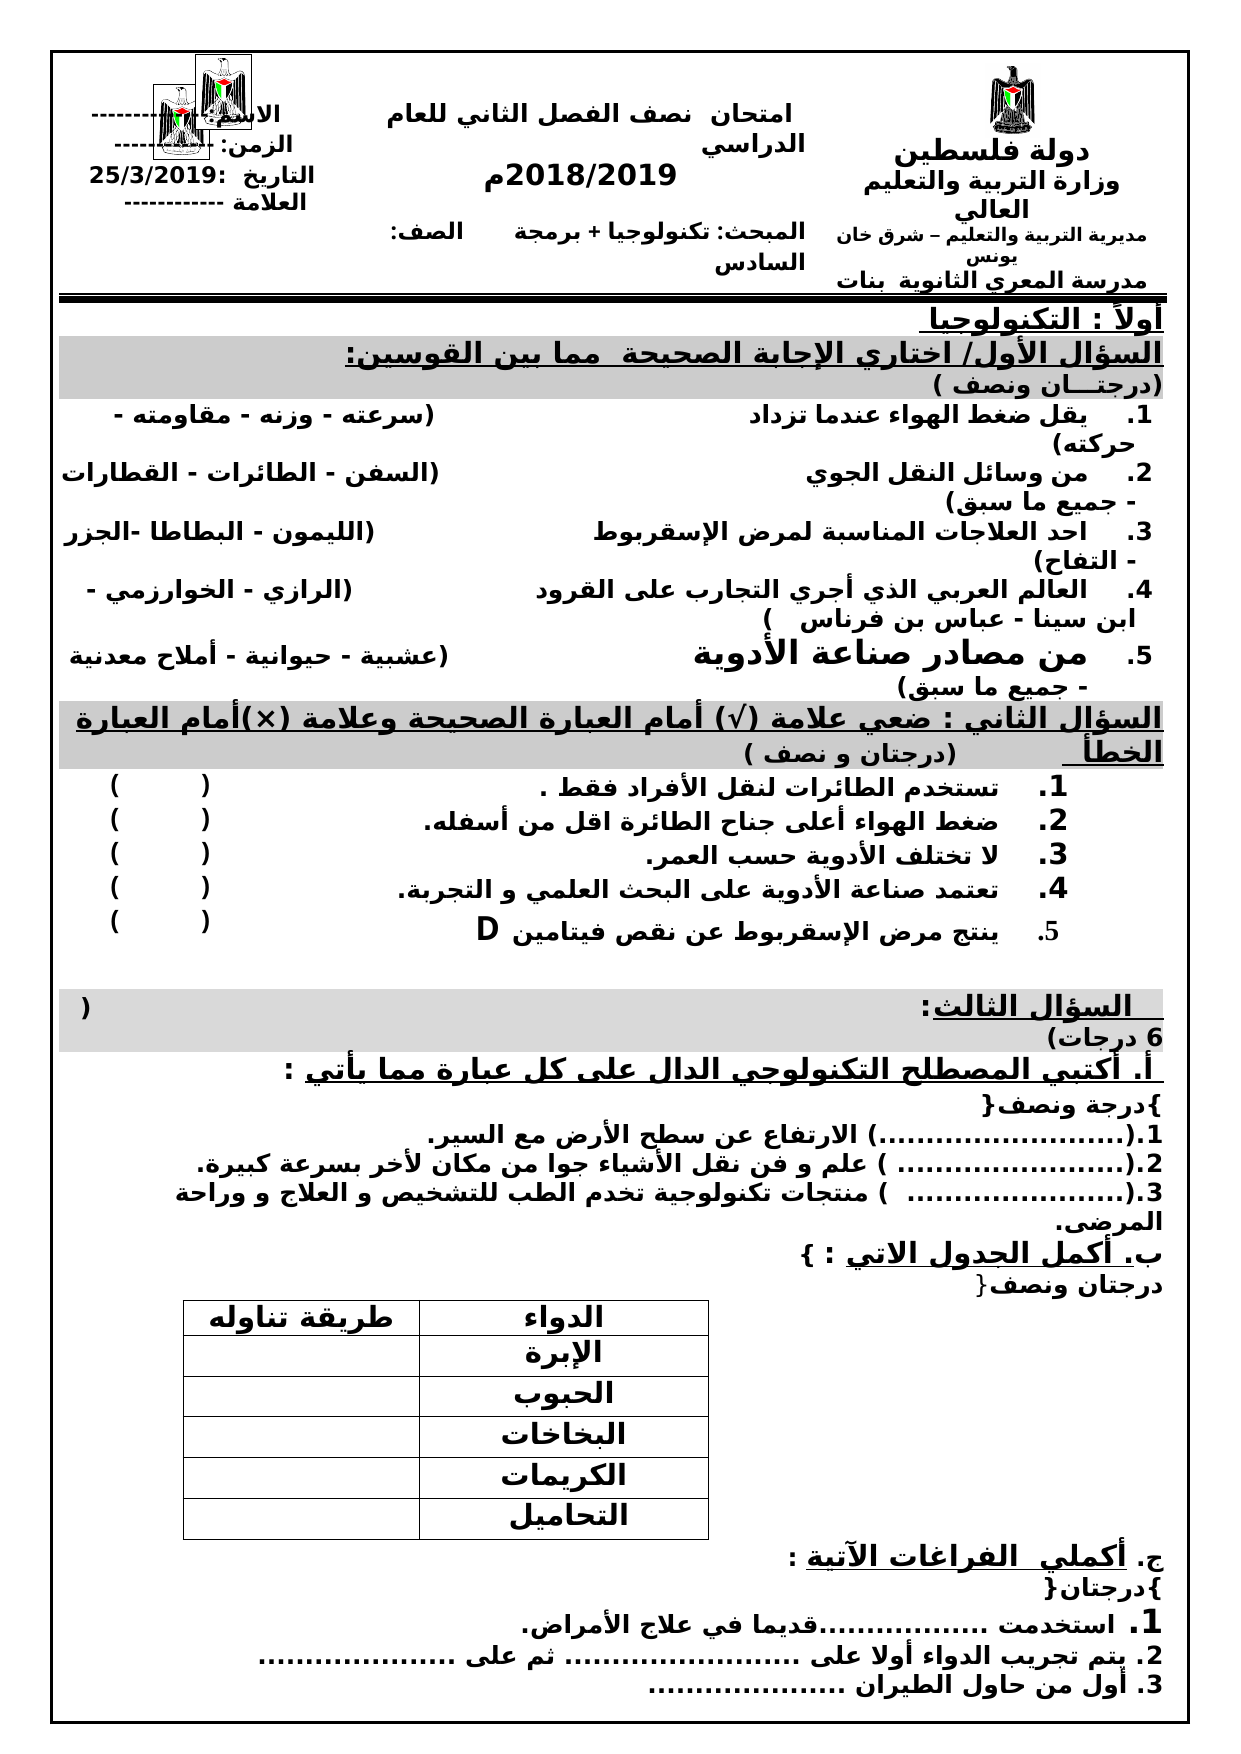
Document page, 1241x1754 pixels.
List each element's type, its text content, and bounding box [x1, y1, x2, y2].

list ب. أكمل الجدول الاتي : } درجتان ونصف{ [59, 1237, 1163, 1300]
list ج. أكملي الفراغات الآتية : }درجتان{ [59, 1539, 1163, 1603]
table_cell [184, 1336, 419, 1376]
table_cell الحبوب [420, 1377, 708, 1416]
table_header تستخدم الطائرات لنقل الأفراد فقط . [222, 769, 1048, 803]
table_cell ( ) [89, 905, 222, 951]
table_cell الكريمات [420, 1458, 708, 1498]
table_cell [184, 1458, 419, 1498]
table_cell لا تختلف الأدوية حسب العمر. [222, 837, 1048, 871]
table_cell [184, 1499, 419, 1538]
list 3.(....................... ) منتجات تكنولوجية تخدم الطب للتشخيص و العلاج و وراحة المرضى. [59, 1178, 1163, 1237]
table_cell البخاخات [420, 1417, 708, 1457]
table_cell التحاميل [420, 1499, 708, 1538]
table_header ( ) [89, 769, 222, 803]
text أولاً : التكنولوجيا [59, 303, 1163, 336]
table_header دولة فلسطين وزارة التربية والتعليم العالي مديرية التربية والتعليم – شرق خان يونس مدرسة المعري الثانوية بنات [817, 54, 1167, 293]
list 1.(..........................) الارتفاع عن سطح الأرض مع السير. [59, 1120, 1163, 1149]
table_cell ضغط الهواء أعلى جناح الطائرة اقل من أسفله. [222, 803, 1048, 837]
table_header الاسم:-------------- الزمن: ------------ التاريخ :25/3/2019 العلامة ------------ [59, 54, 344, 293]
text السؤال الثاني : ضعي علامة (√) أمام العبارة الصحيحة وعلامة (×)أمام العبارة الخطأ (درجتان و نصف ) [59, 701, 1163, 769]
table_cell ( ) [89, 837, 222, 871]
table_cell ( ) [89, 871, 222, 905]
table_header طريقة تناوله [184, 1301, 419, 1335]
list العالم العربي الذي أجري التجارب على القرود (الرازي - الخوارزمي - ابن سينا - عباس بن فرناس ) [59, 575, 1137, 633]
list من مصادر صناعة الأدوية (عشبية - حيوانية - أملاح معدنية - جميع ما سبق) [59, 633, 1126, 701]
table_cell [184, 1377, 419, 1416]
table_cell ( ) [89, 803, 222, 837]
table_header الدواء [420, 1301, 708, 1335]
list يقل ضغط الهواء عندما تزداد (سرعته - وزنه - مقاومته - حركته) [59, 399, 1137, 458]
list 3. أول من حاول الطيران ..................... [59, 1671, 1163, 1700]
list احد العلاجات المناسبة لمرض الإسقربوط (الليمون - البطاطا -الجزر - التفاح) [59, 517, 1137, 575]
list 2. يتم تجريب الدواء أولا على ......................... ثم على ..................... [59, 1641, 1163, 1671]
list 1. استخدمت ..................قديما في علاج الأمراض. [59, 1603, 1163, 1641]
table_cell الإبرة [420, 1336, 708, 1376]
list من وسائل النقل الجوي (السفن - الطائرات - القطارات - جميع ما سبق) [59, 458, 1137, 517]
table_cell ينتج مرض الإسقربوط عن نقص فيتامين D [222, 905, 1048, 951]
list 2.(........................ ) علم و فن نقل الأشياء جوا من مكان لأخر بسرعة كبيرة. [59, 1149, 1163, 1178]
text السؤال الثالث: ( 6 درجات) [59, 989, 1163, 1052]
text أ. أكتبي المصطلح التكنولوجي الدال على كل عبارة مما يأتي : }درجة ونصف{ [59, 1052, 1163, 1120]
table_cell [184, 1417, 419, 1457]
text السؤال الأول/ اختاري الإجابة الصحيحة مما بين القوسين: (درجتـــان ونصف ) [59, 336, 1163, 399]
table_cell تعتمد صناعة الأدوية على البحث العلمي و التجربة. [222, 871, 1048, 905]
table_header امتحان نصف الفصل الثاني للعام الدراسي 2018/2019م المبحث: تكنولوجيا + برمجة الصف: السادس [344, 54, 817, 293]
